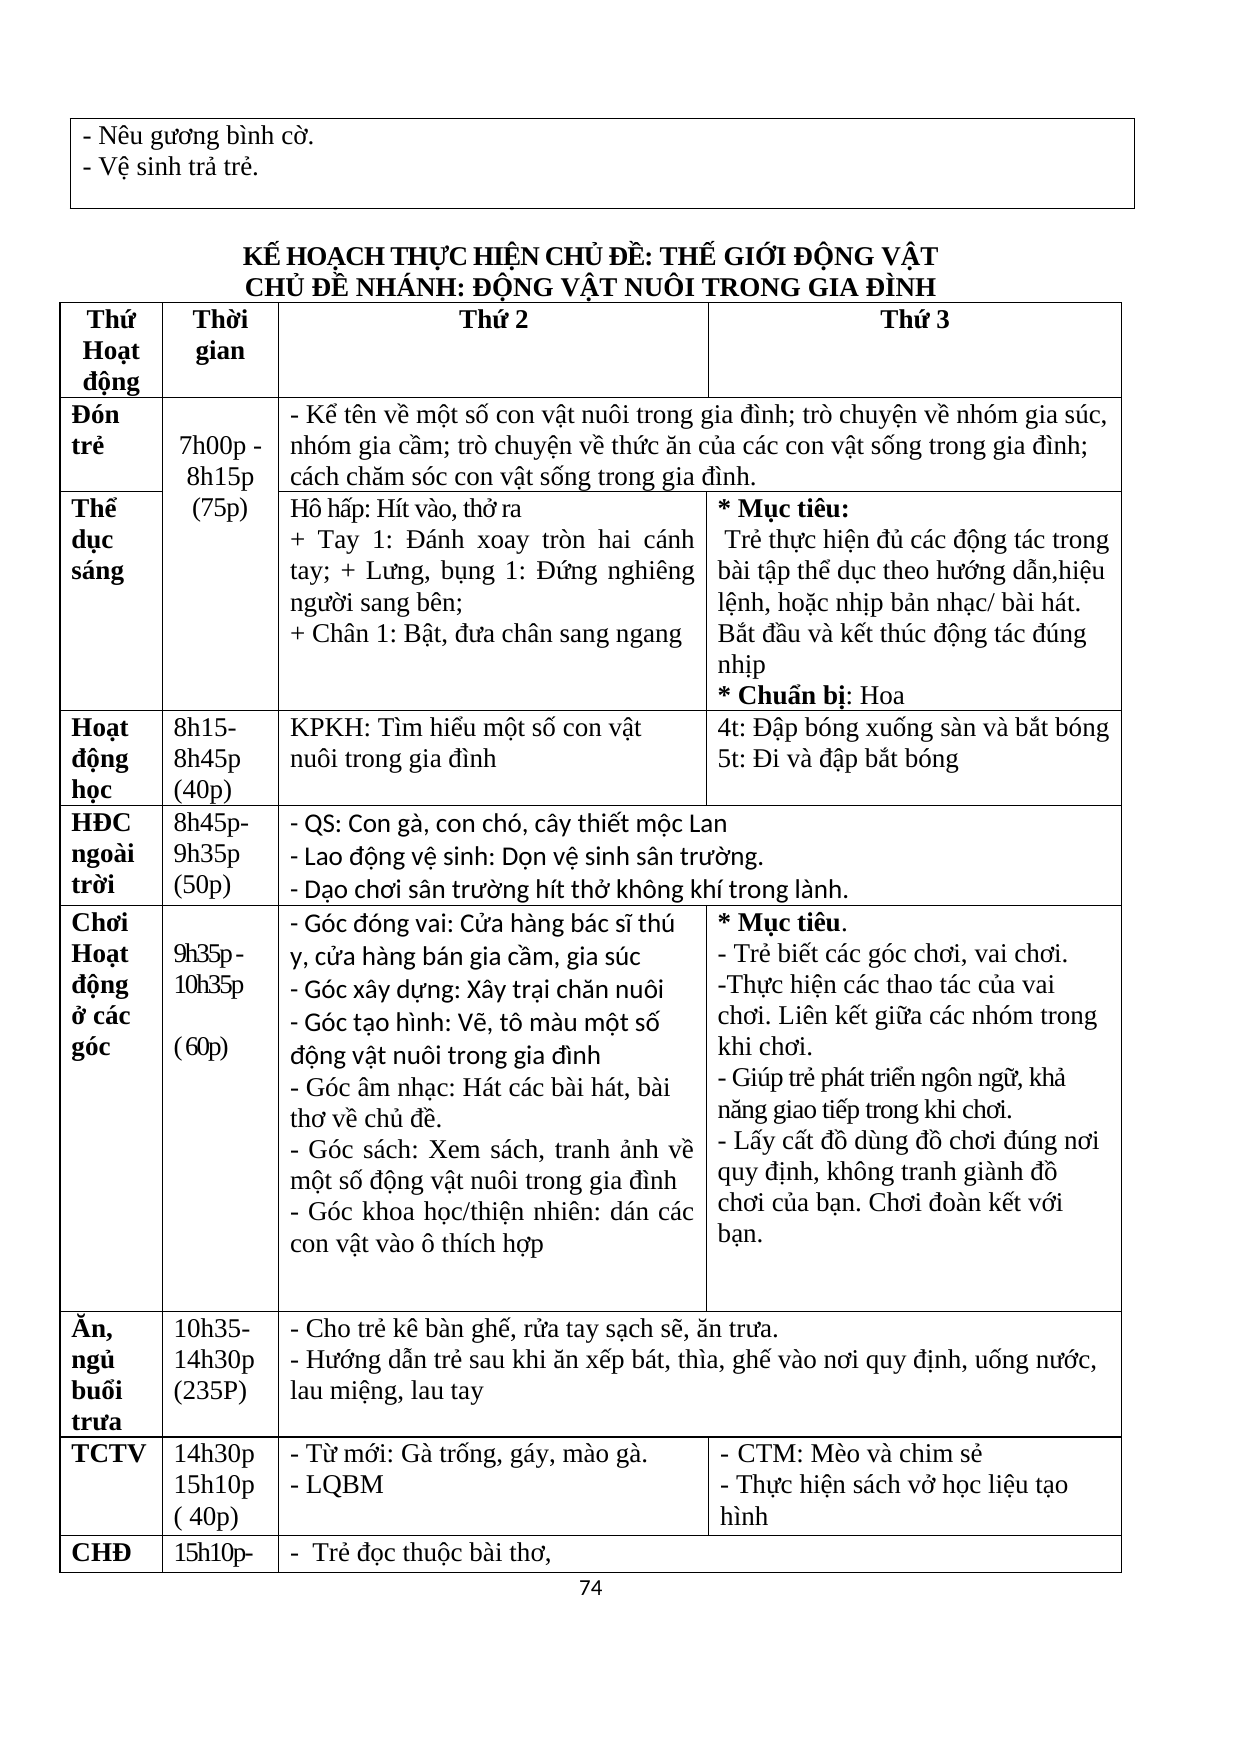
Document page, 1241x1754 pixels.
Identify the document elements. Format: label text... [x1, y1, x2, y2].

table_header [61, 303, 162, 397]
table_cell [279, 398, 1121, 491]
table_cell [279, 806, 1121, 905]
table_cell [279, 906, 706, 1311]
text KẾ HOẠCH THỰC HIỆN CHỦ ĐỀ: THẾ GIỚI ĐỘNG VẬT [118, 240, 1063, 271]
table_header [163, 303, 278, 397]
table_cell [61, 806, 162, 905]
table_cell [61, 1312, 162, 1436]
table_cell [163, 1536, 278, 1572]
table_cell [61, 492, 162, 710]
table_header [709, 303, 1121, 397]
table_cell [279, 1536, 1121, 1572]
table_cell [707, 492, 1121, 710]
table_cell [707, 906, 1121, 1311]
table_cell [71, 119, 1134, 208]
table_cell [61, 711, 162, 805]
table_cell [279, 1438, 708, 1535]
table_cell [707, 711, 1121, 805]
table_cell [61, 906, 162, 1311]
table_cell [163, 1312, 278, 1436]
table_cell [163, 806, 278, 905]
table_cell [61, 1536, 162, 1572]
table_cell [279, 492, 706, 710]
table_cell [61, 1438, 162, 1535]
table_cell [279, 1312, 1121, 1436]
text CHỦ ĐỀ NHÁNH: ĐỘNG VẬT NUÔI TRONG GIA ĐÌNH [118, 271, 1063, 302]
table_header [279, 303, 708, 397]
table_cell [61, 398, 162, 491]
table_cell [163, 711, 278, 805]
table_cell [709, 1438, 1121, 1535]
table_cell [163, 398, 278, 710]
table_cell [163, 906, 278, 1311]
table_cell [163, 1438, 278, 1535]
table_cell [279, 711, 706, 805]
